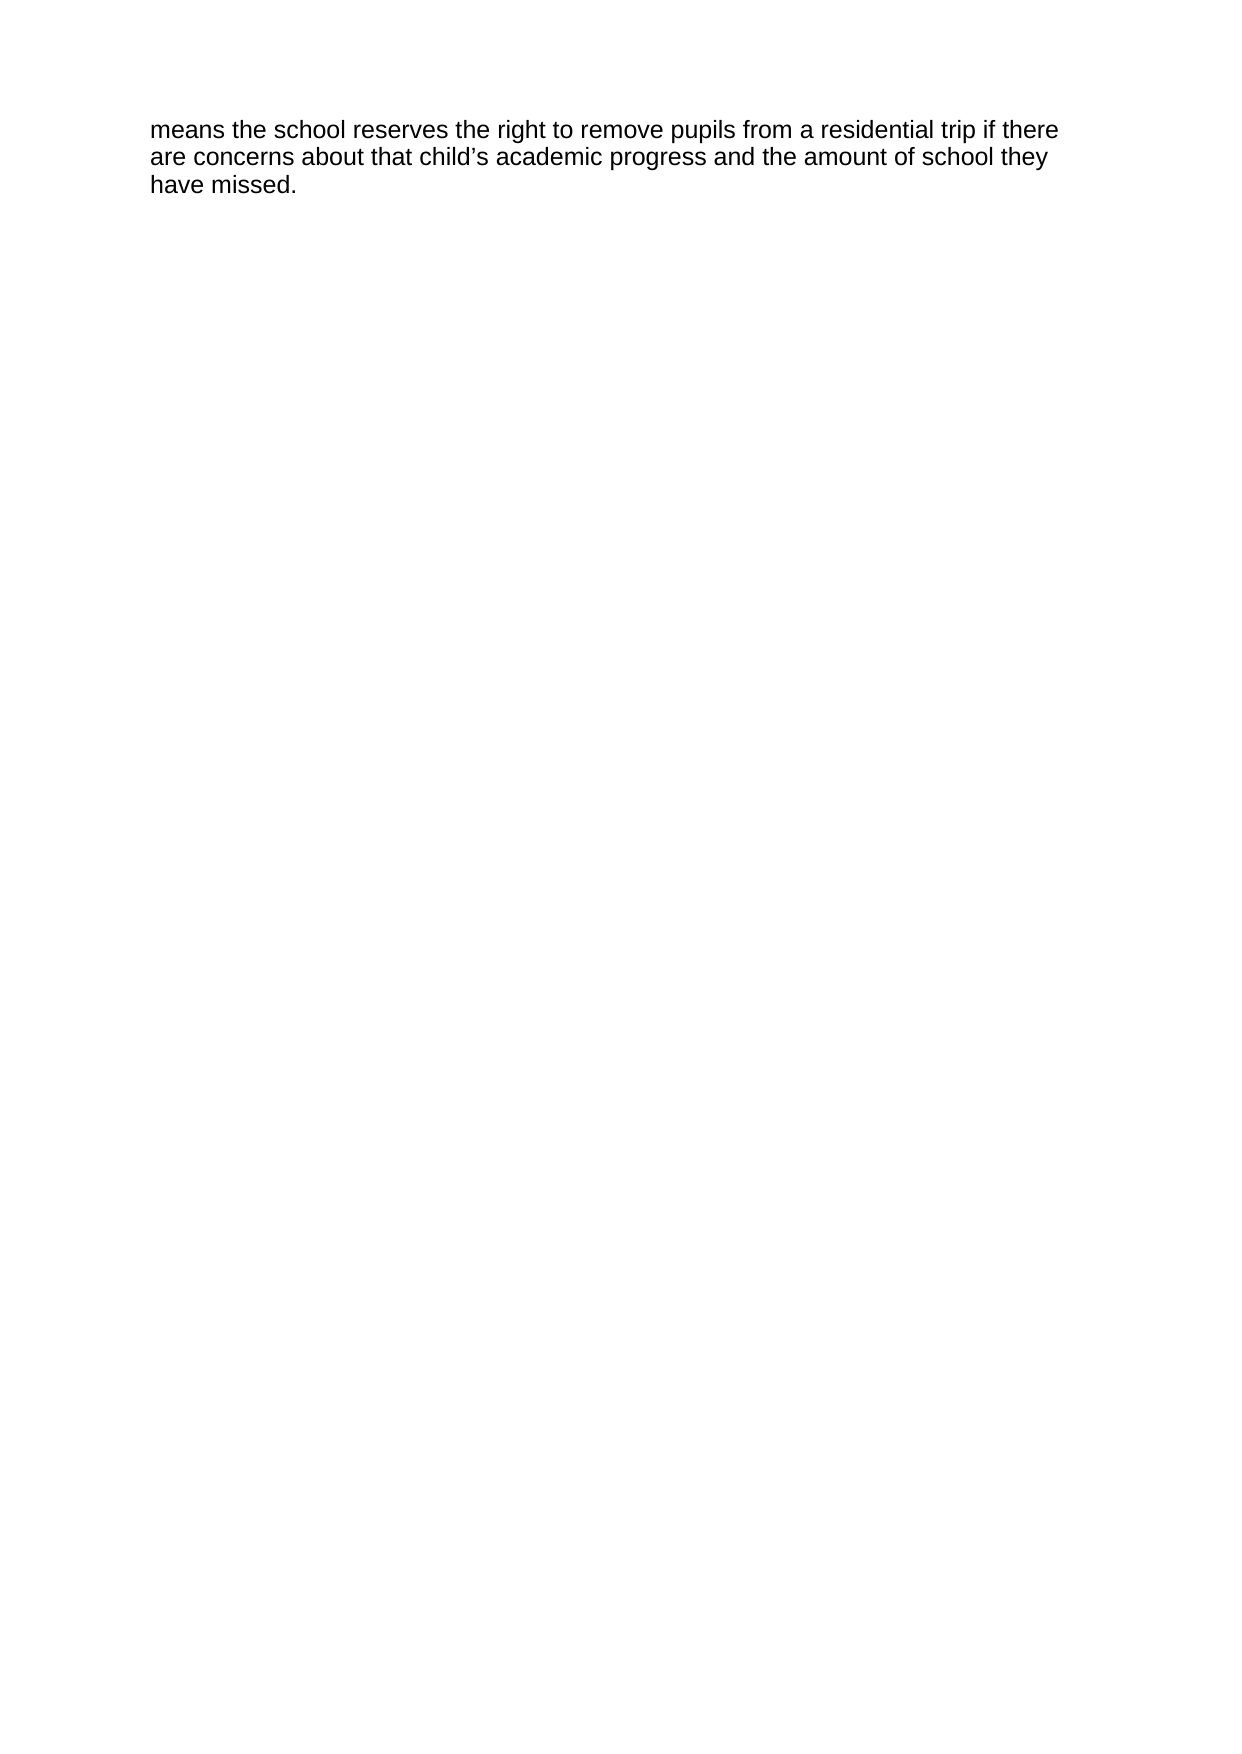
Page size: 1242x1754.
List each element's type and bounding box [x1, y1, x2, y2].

text [150, 116, 1078, 198]
